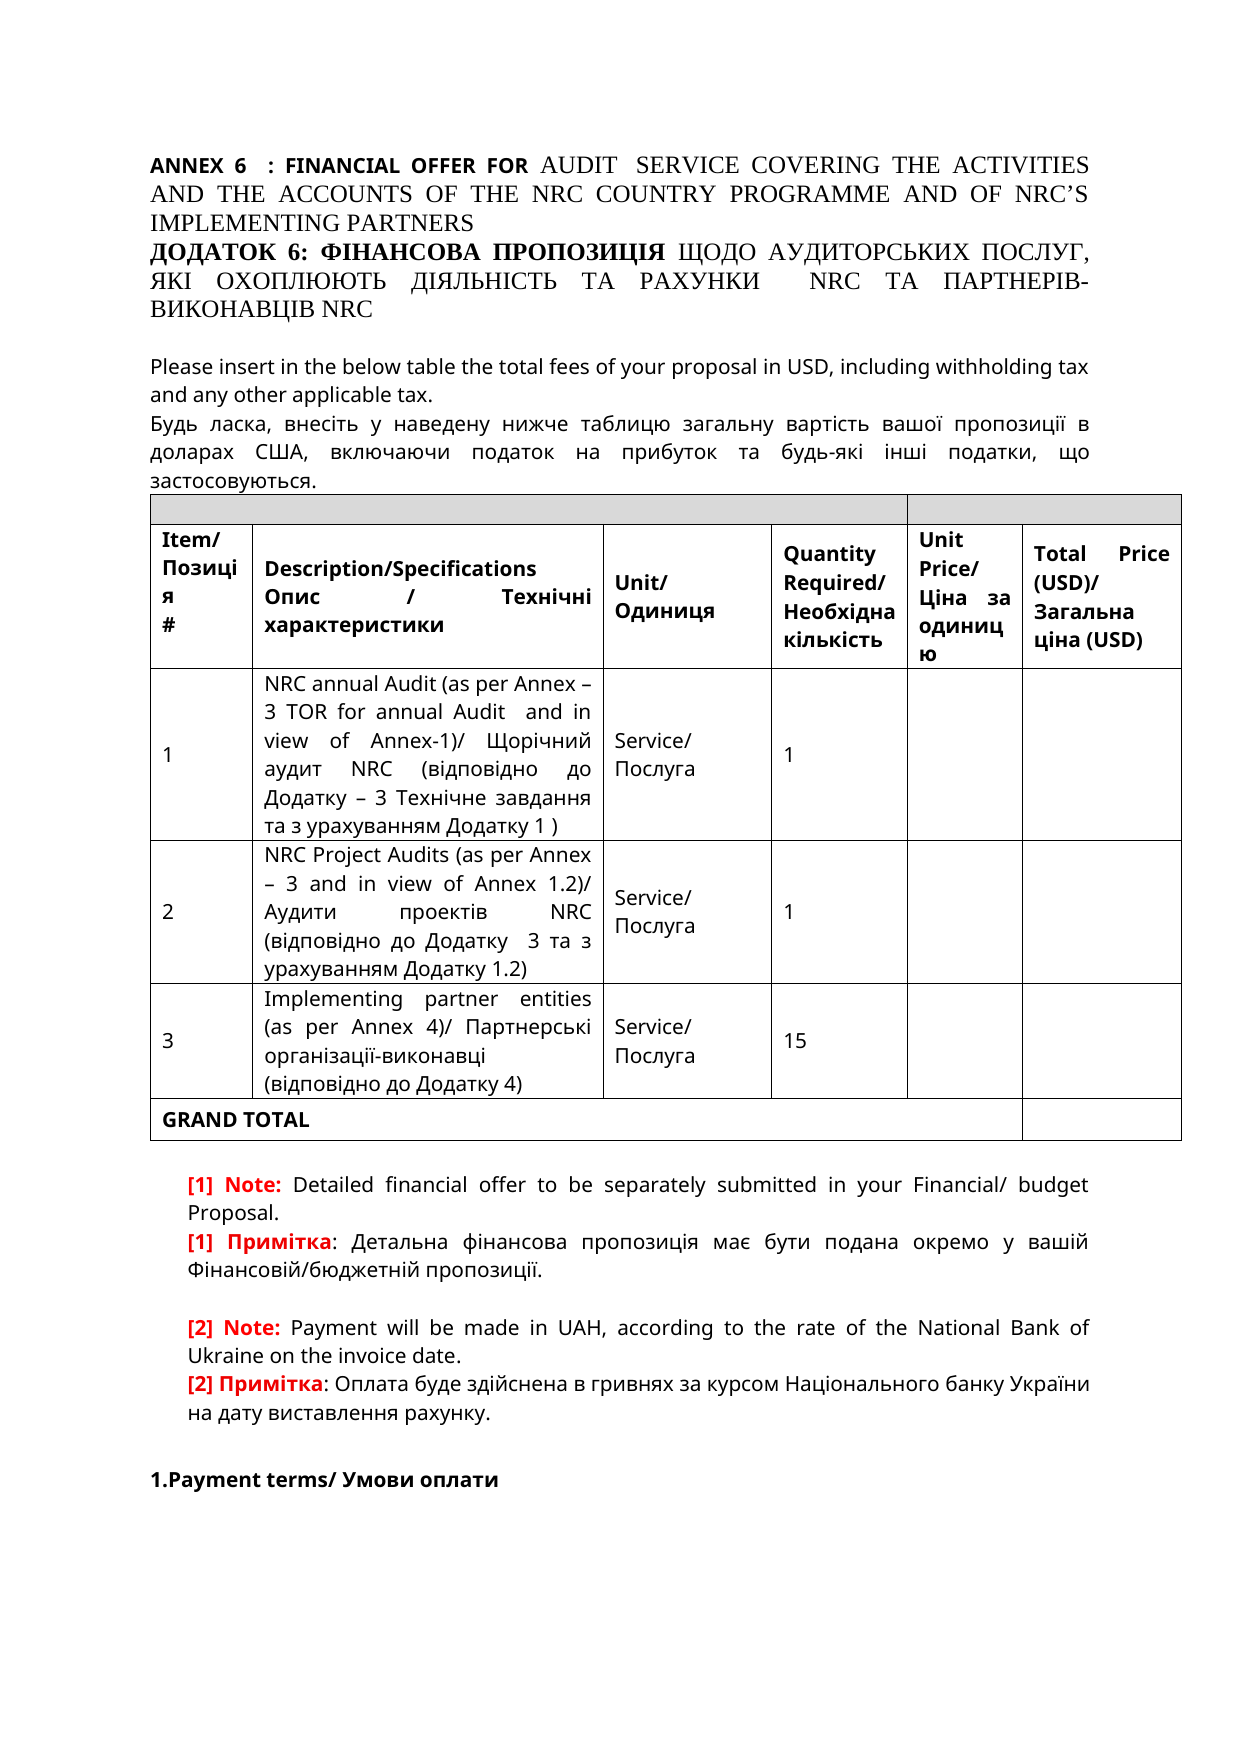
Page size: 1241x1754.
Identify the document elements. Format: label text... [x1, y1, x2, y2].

text [2] Note: Payment will be made in UAH, according to the rate of the National Bank of Ukraine on the invoice date. [187, 1313, 1090, 1369]
text ANNEX 6 : FINANCIAL OFFER FOR AUDIT SERVICE COVERING THE ACTIVITIES AND THE ACCOUNTS OF THE NRC COUNTRY PROGRAMME AND OF NRC’S IMPLEMENTING PARTNERS [150, 150, 1090, 237]
table_cell Description/Specifications Опис / Технічні характеристики [253, 525, 603, 668]
table_cell Quantity Required/ Необхідна кількість [772, 525, 907, 668]
table_cell 2 [151, 841, 252, 983]
table_cell [1023, 1099, 1181, 1140]
table_header [908, 495, 1181, 524]
table_cell 15 [772, 984, 907, 1098]
text Будь ласка, внесіть у наведену нижче таблицю загальну вартість вашої пропозиції в доларах США, включаючи податок на прибуток та будь-які інші податки, що застосовуються. [150, 409, 1090, 494]
table_cell Unit Price/ Ціна за одиницю [908, 525, 1022, 668]
text [2] Примітка: Оплата буде здійснена в гривнях за курсом Національного банку України на дату виставлення рахунку. [187, 1369, 1090, 1426]
table_cell NRC Project Audits (as per Annex – 3 and in view of Annex 1.2)/ Аудити проектів NRC (відповідно до Додатку 3 та з урахуванням Додатку 1.2) [253, 841, 603, 983]
text Please insert in the below table the total fees of your proposal in USD, including withholding tax and any other applicable tax. [150, 352, 1090, 409]
table_cell [1023, 841, 1181, 983]
table_cell [1023, 669, 1181, 839]
table_cell Service/ Послуга [604, 669, 771, 839]
table_cell GRAND TOTAL [151, 1099, 1022, 1140]
table_cell NRC annual Audit (as per Annex – 3 TOR for annual Audit and in view of Annex-1)/ Щорічний аудит NRC (відповідно до Додатку – 3 Технічне завдання та з урахуванням Додатку 1 ) [253, 669, 603, 839]
table_header [151, 495, 907, 524]
table_cell Implementing partner entities (as per Annex 4)/ Партнерські організації-виконавці (відповідно до Додатку 4) [253, 984, 603, 1098]
table_cell 1 [151, 669, 252, 839]
table_cell [1023, 984, 1181, 1098]
table_cell Item/ Позиція # [151, 525, 252, 668]
table_cell Service/ Послуга [604, 841, 771, 983]
table_cell 1 [772, 841, 907, 983]
text ДОДАТОК 6: ФІНАНСОВА ПРОПОЗИЦІЯ ЩОДО АУДИТОРСЬКИХ ПОСЛУГ, ЯКІ ОХОПЛЮЮТЬ ДІЯЛЬНІСТЬ ТА РАХУНКИ NRC ТА ПАРТНЕРІВ-ВИКОНАВЦІВ NRC [150, 237, 1090, 323]
table_cell [908, 669, 1022, 839]
text [1] Note: Detailed financial offer to be separately submitted in your Financial/ budget Proposal. [187, 1170, 1090, 1227]
table_cell [908, 841, 1022, 983]
table_cell [908, 984, 1022, 1098]
table_cell Service/ Послуга [604, 984, 771, 1098]
table_cell 3 [151, 984, 252, 1098]
table_cell 1 [772, 669, 907, 839]
table_cell Total Price (USD)/ Загальна ціна (USD) [1023, 525, 1181, 668]
table_cell Unit/Одиниця [604, 525, 771, 668]
text 1.Payment terms/ Умови оплати [150, 1466, 1090, 1494]
text [1] Примітка: Детальна фінансова пропозиція має бути подана окремо у вашій Фінансовій/бюджетній пропозиції. [187, 1227, 1090, 1284]
